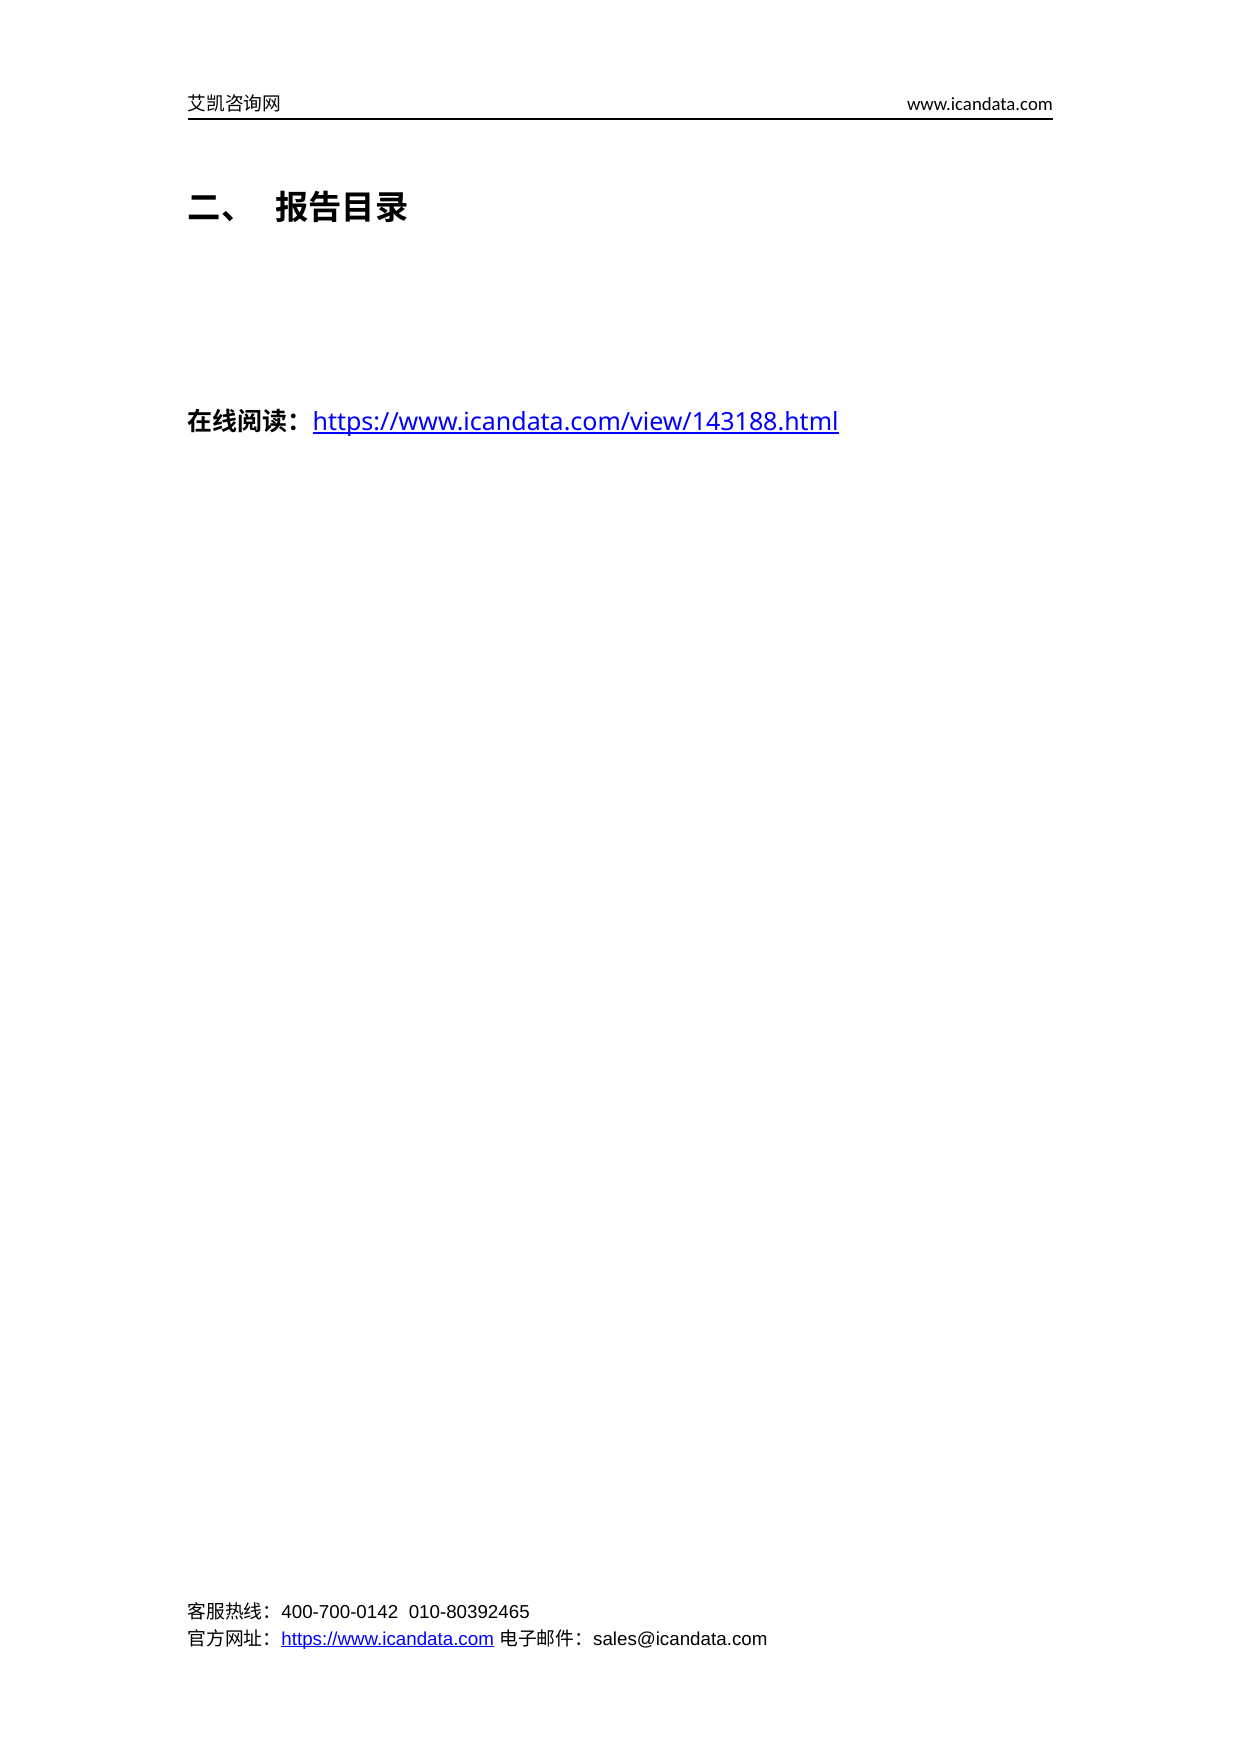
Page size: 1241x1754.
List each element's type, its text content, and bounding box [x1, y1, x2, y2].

subtitle 报告目录 [187, 172, 1053, 237]
text 在线阅读：https://www.icandata.com/view/143188.html [187, 387, 1053, 452]
